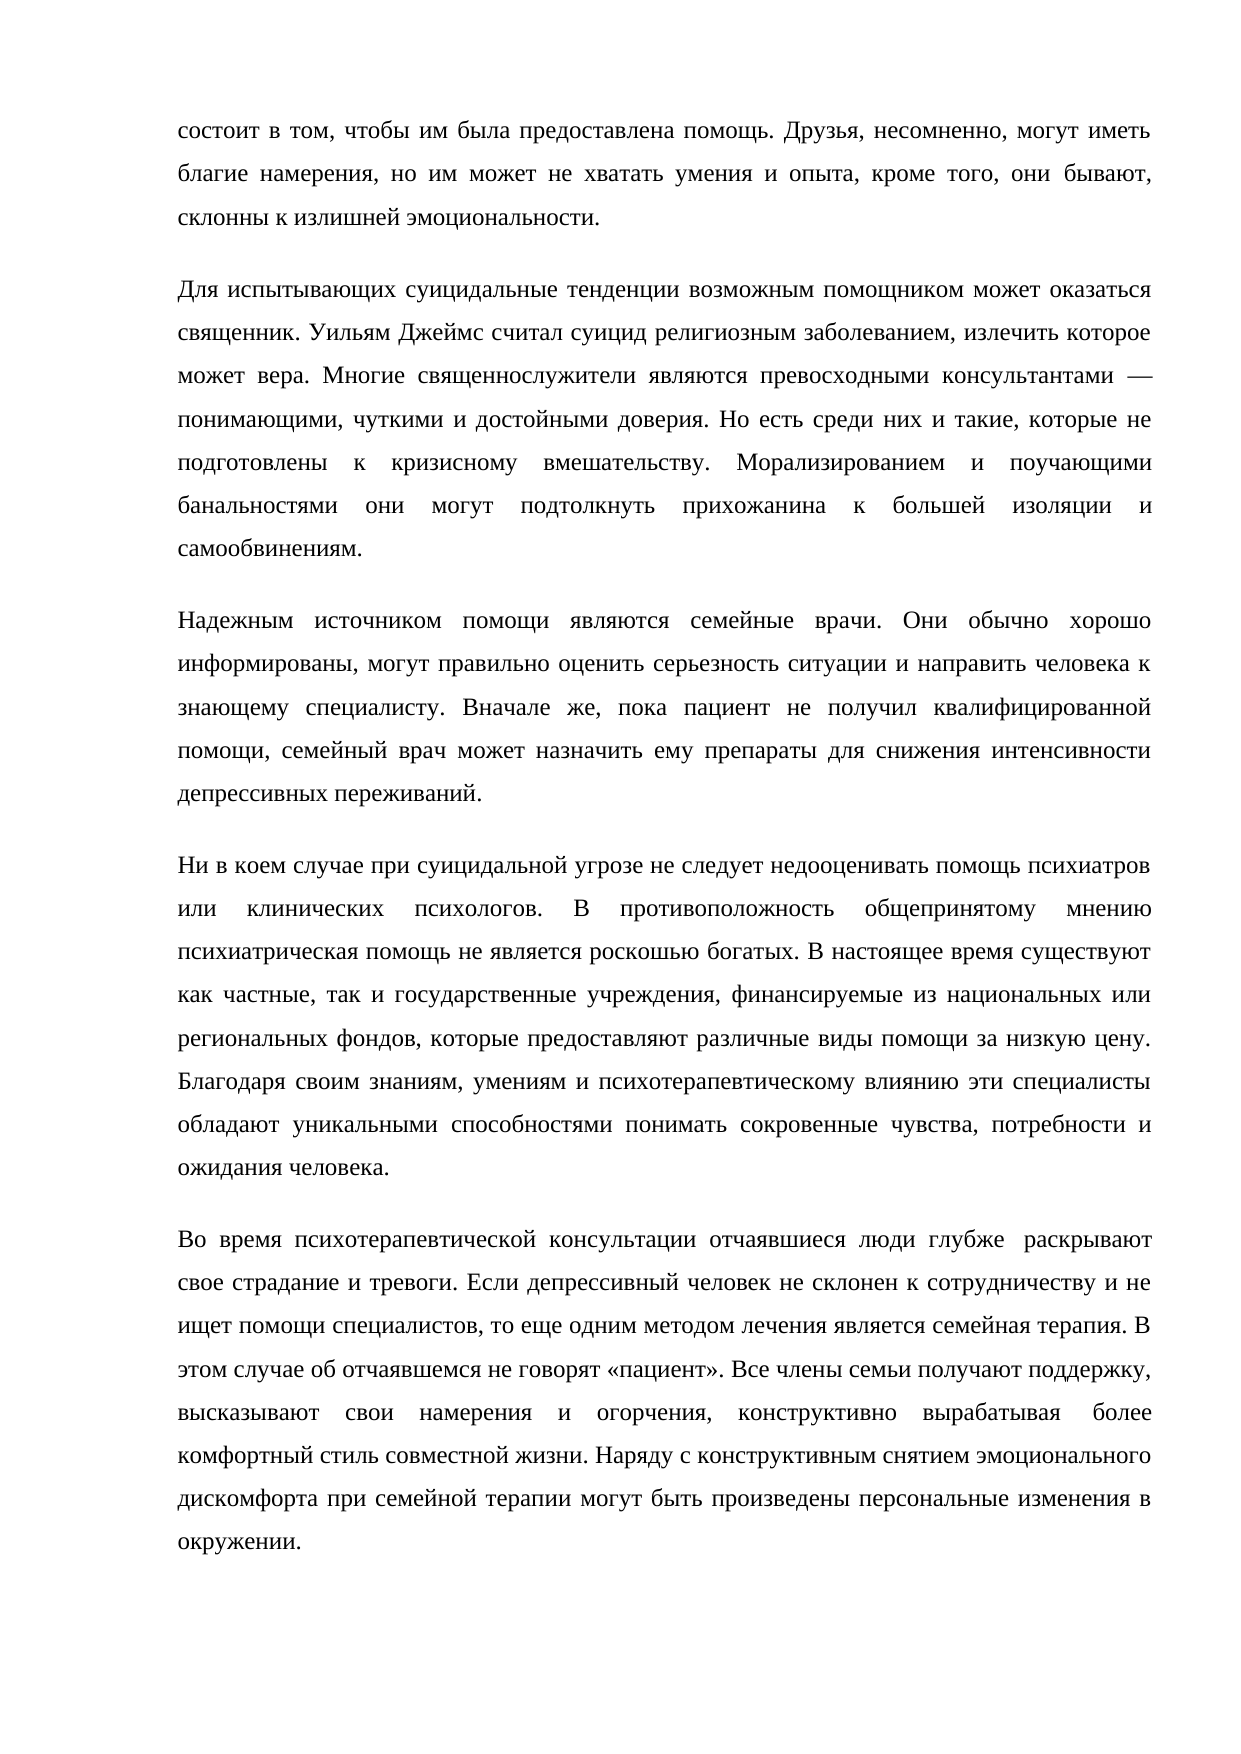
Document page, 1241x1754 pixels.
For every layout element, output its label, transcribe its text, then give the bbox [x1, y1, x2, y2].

text Надежным источником помощи являются семейные врачи. Они обычно хорошо информированы, могут правильно оценить серьезность ситуации и направить человека к знающему специалисту. Вначале же, пока пациент не получил квалифицированной помощи, семейный врач может назначить ему препараты для снижения интенсивности депрессивных переживаний. [177, 605, 1152, 807]
text состоит в том, чтобы им была предоставлена помощь. Друзья, несомненно, могут иметь благие намерения, но им может не хватать умения и опыта, кроме того, они бывают, склонны к излишней эмоциональности. [177, 115, 1152, 230]
text Ни в коем случае при суицидальной угрозе не следует недооценивать помощь психиатров или клинических психологов. В противоположность общепринятому мнению психиатрическая помощь не является роскошью богатых. В настоящее время существуют как частные, так и государственные учреждения, финансируемые из национальных или региональных фондов, которые предоставляют различные виды помощи за низкую цену. Благодаря своим знаниям, умениям и психотерапевтическому влиянию эти специалисты обладают уникальными способностями понимать сокровенные чувства, потребности и ожидания человека. [177, 850, 1152, 1181]
text Во время психотерапевтической консультации отчаявшиеся люди глубже раскрывают свое страдание и тревоги. Если депрессивный человек не склонен к сотрудничеству и не ищет помощи специалистов, то еще одним методом лечения является семейная терапия. В этом случае об отчаявшемся не говорят «пациент». Все члены семьи получают поддержку, высказывают свои намерения и огорчения, конструктивно вырабатывая более комфортный стиль совместной жизни. Наряду с конструктивным снятием эмоционального дискомфорта при семейной терапии могут быть произведены персональные изменения в окружении. [177, 1224, 1152, 1555]
text Для испытывающих суицидальные тенденции возможным помощником может оказаться священник. Уильям Джеймс считал суицид религиозным заболеванием, излечить которое может вера. Многие священнослужители являются превосходными консультантами — понимающими, чуткими и достойными доверия. Но есть среди них и такие, которые не подготовлены к кризисному вмешательству. Морализированием и поучающими банальностями они могут подтолкнуть прихожанина к большей изоляции и самообвинениям. [177, 274, 1152, 562]
